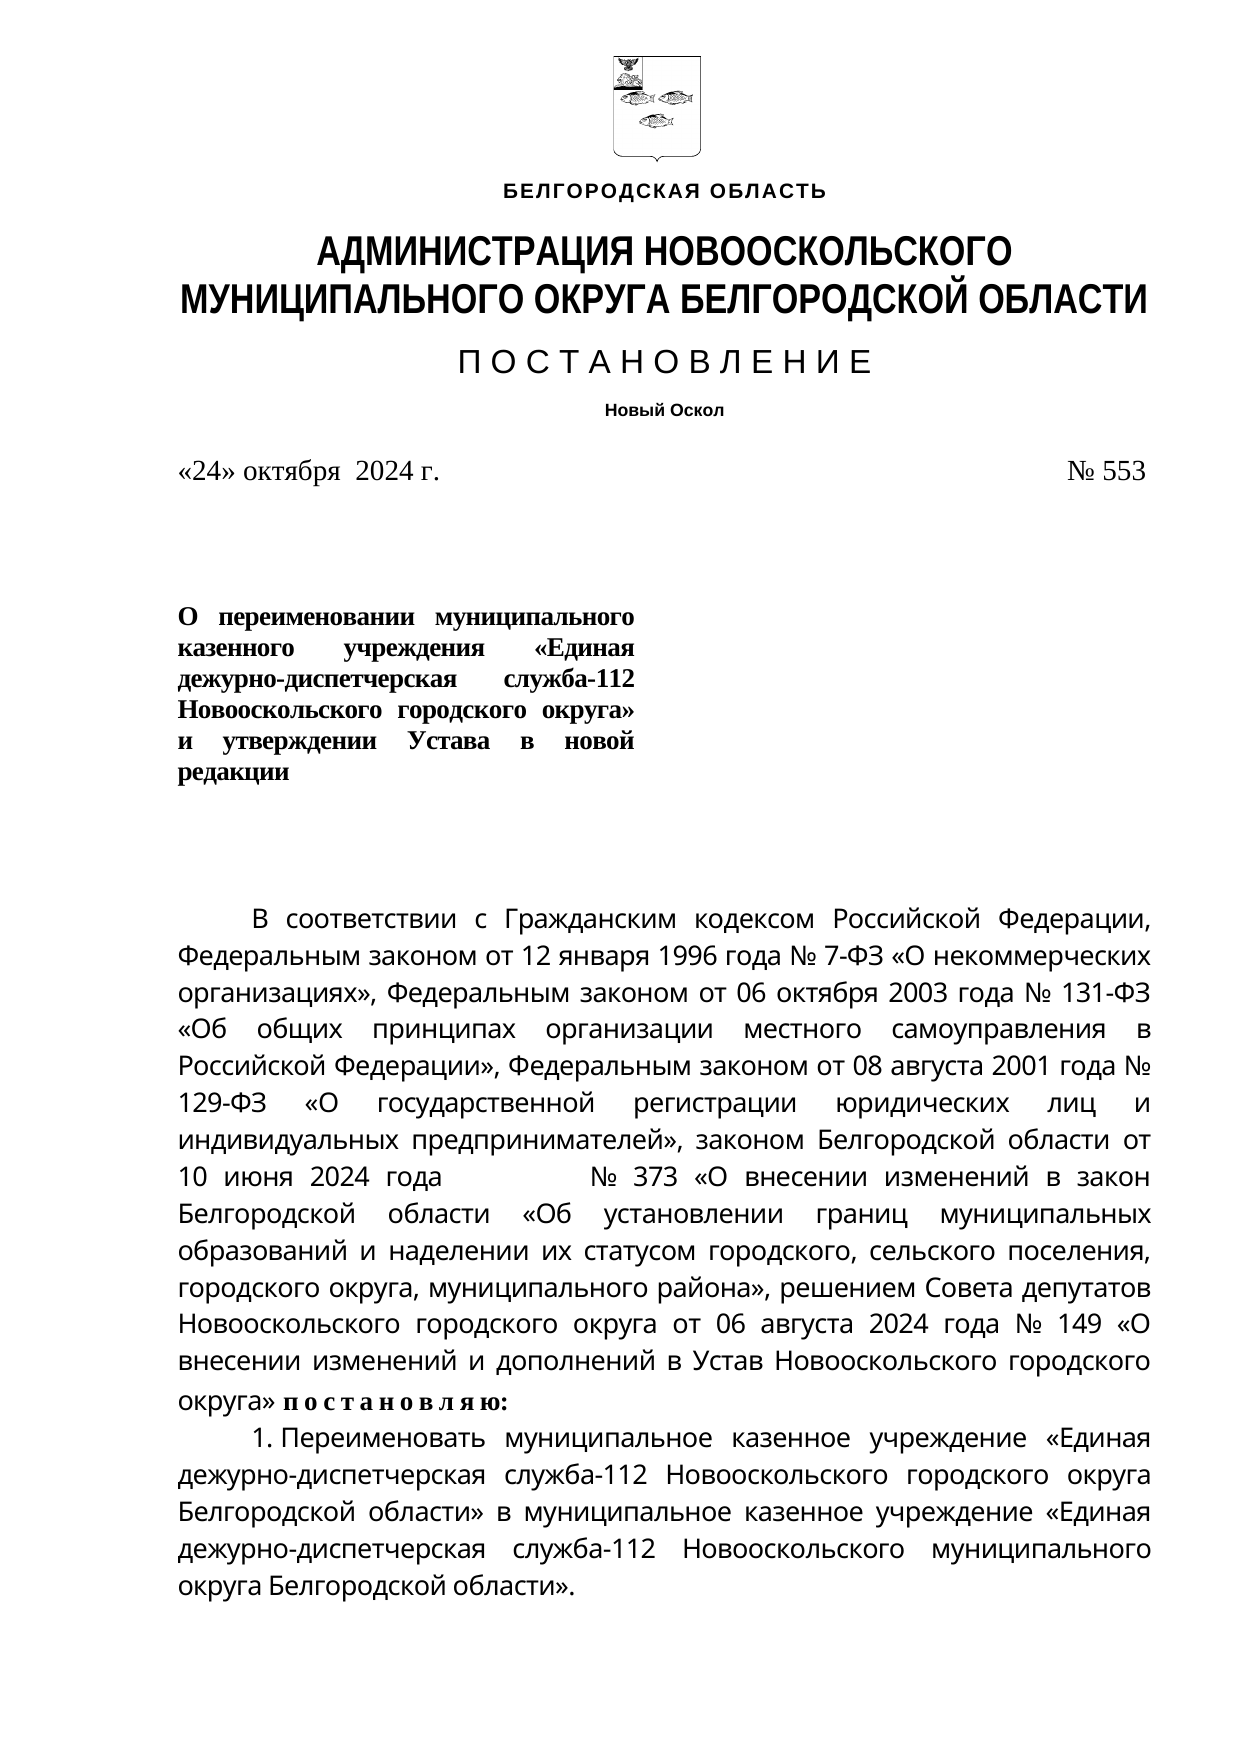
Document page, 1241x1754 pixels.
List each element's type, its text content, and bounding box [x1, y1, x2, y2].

text О переименовании муниципального казенного учреждения «Единая дежурно-диспетчерская служба-112 Новооскольского городского округа» и утверждении Устава в новой редакции [177, 599, 635, 786]
text Новый Оскол [177, 399, 1152, 420]
text В соответствии с Гражданским кодексом Российской Федерации, Федеральным законом от 12 января 1996 года № 7-ФЗ «О некоммерческих организациях», Федеральным законом от 06 октября 2003 года № 131-ФЗ «Об общих принципах организации местного самоуправления в Российской Федерации», Федеральным законом от 08 августа 2001 года № 129-ФЗ «О государственной регистрации юридических лиц и индивидуальных предпринимателей», законом Белгородской области от 10 июня 2024 года № 373 «О внесении изменений в закон Белгородской области «Об установлении границ муниципальных образований и наделении их статусом городского, сельского поселения, городского округа, муниципального района», решением Совета депутатов Новооскольского городского округа от 06 августа 2024 года № 149 «О внесении изменений и дополнений в Устав Новооскольского городского округа» п о с т а н о в л я ю: [177, 899, 1152, 1418]
text МУНИЦИПАЛЬНОГО ОКРУГА БЕЛГОРОДСКОЙ ОБЛАСТИ [177, 275, 1152, 322]
text БЕЛГОРОДСКАЯ ОБЛАСТЬ [177, 179, 1152, 203]
text П О С Т А Н О В Л Е Н И Е [177, 342, 1152, 380]
text 1. Переименовать муниципальное казенное учреждение «Единая дежурно-диспетчерская служба-112 Новооскольского городского округа Белгородской области» в муниципальное казенное учреждение «Единая дежурно-диспетчерская служба-112 Новооскольского муниципального округа Белгородской области». [177, 1418, 1152, 1603]
text АДМИНИСТРАЦИЯ НОВООСКОЛЬСКОГО [177, 227, 1152, 275]
picture [613, 56, 701, 163]
text «24» октября 2024 г. № 553 [177, 453, 1152, 487]
